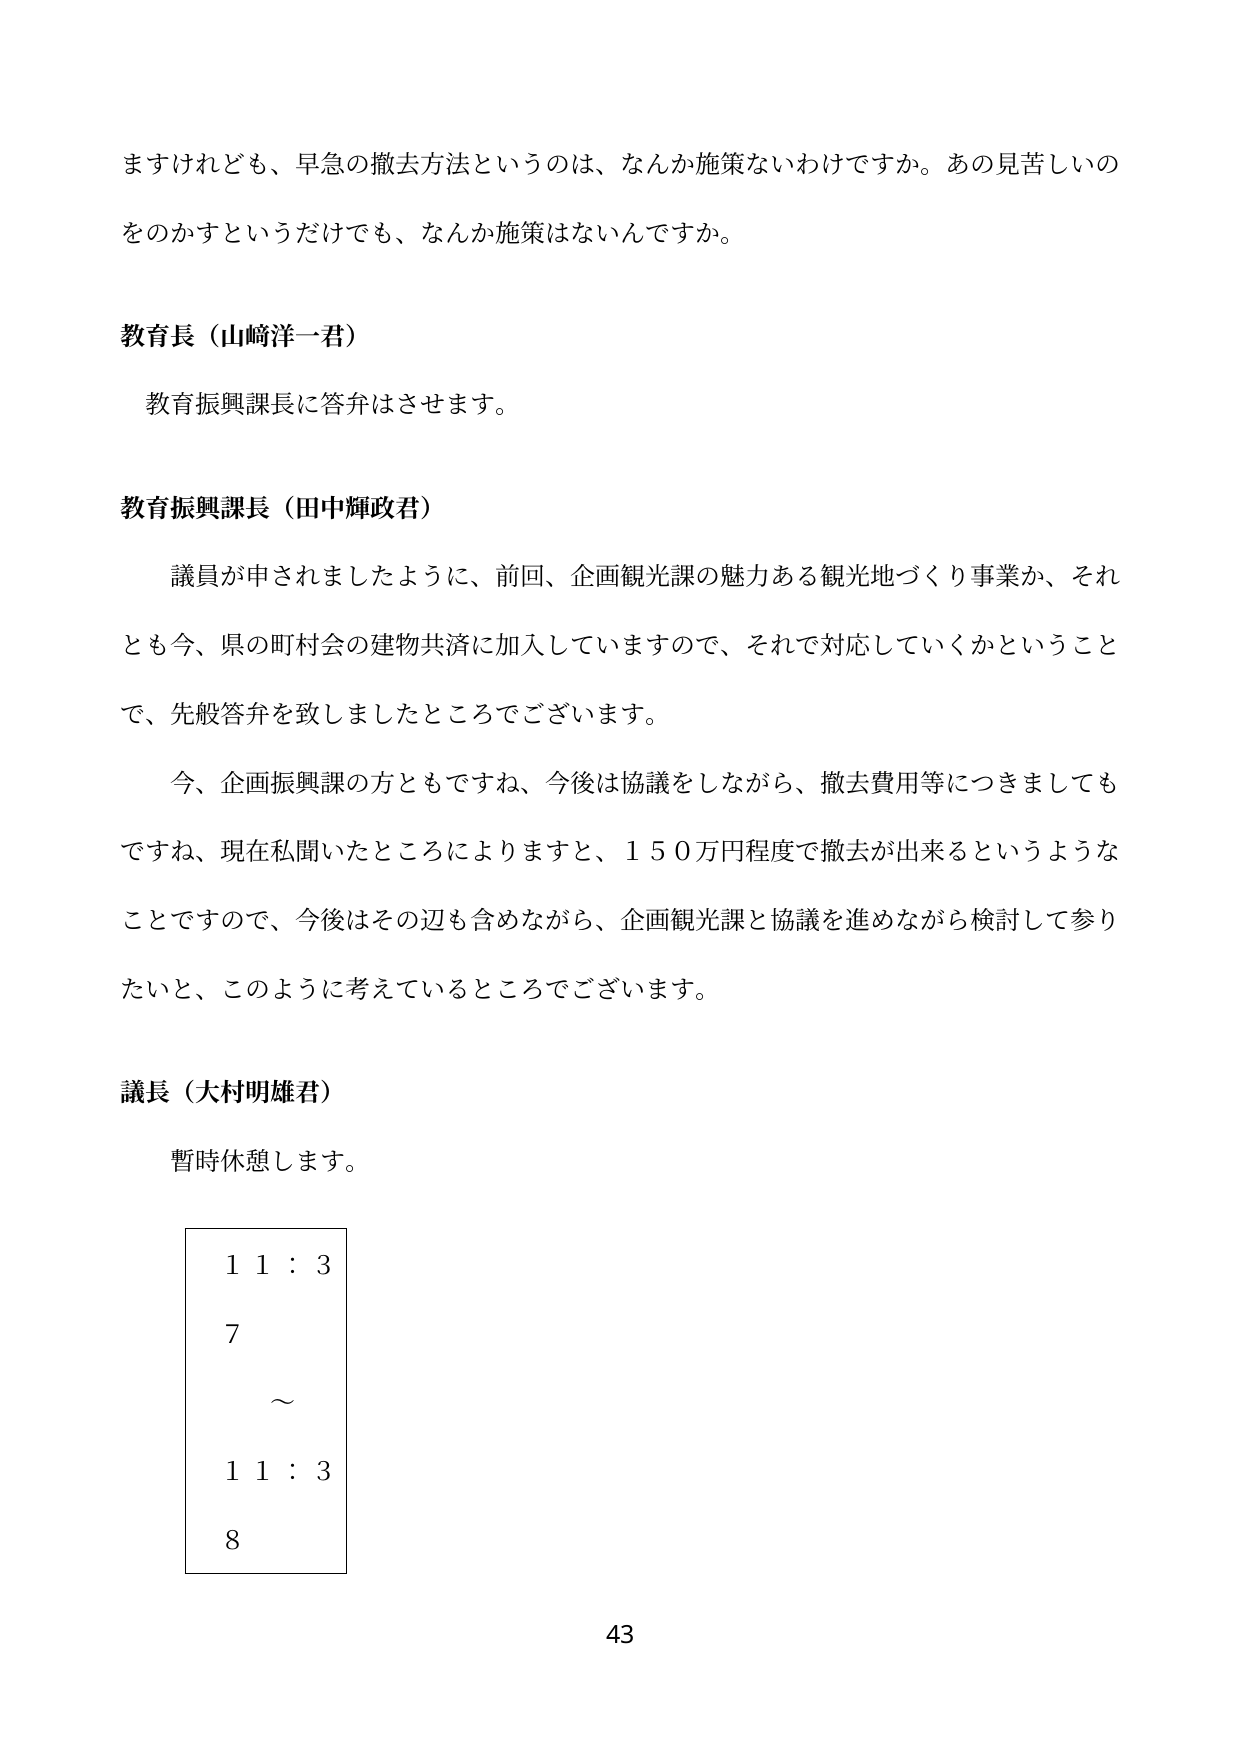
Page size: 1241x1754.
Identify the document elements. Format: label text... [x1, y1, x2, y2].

text 教育長（山﨑洋一君） [120, 300, 1120, 369]
text 今、企画振興課の方ともですね、今後は協議をしながら、撤去費用等につきましてもですね、現在私聞いたところによりますと、１５０万円程度で撤去が出来るというようなことですので、今後はその辺も含めながら、企画観光課と協議を進めながら検討して参りたいと、このように考えているところでございます。 [120, 747, 1120, 1022]
table_header １１：３７ ～ １１：３８ [186, 1229, 346, 1573]
text 教育振興課長（田中輝政君） [120, 472, 1120, 541]
text 議長（大村明雄君） [120, 1056, 1120, 1125]
text 議員が申されましたように、前回、企画観光課の魅力ある観光地づくり事業か、それとも今、県の町村会の建物共済に加入していますので、それで対応していくかということで、先般答弁を致しましたところでございます。 [120, 541, 1120, 747]
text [120, 128, 1120, 266]
text 教育振興課長に答弁はさせます。 [120, 369, 1120, 438]
text 暫時休憩します。 [120, 1125, 1120, 1194]
